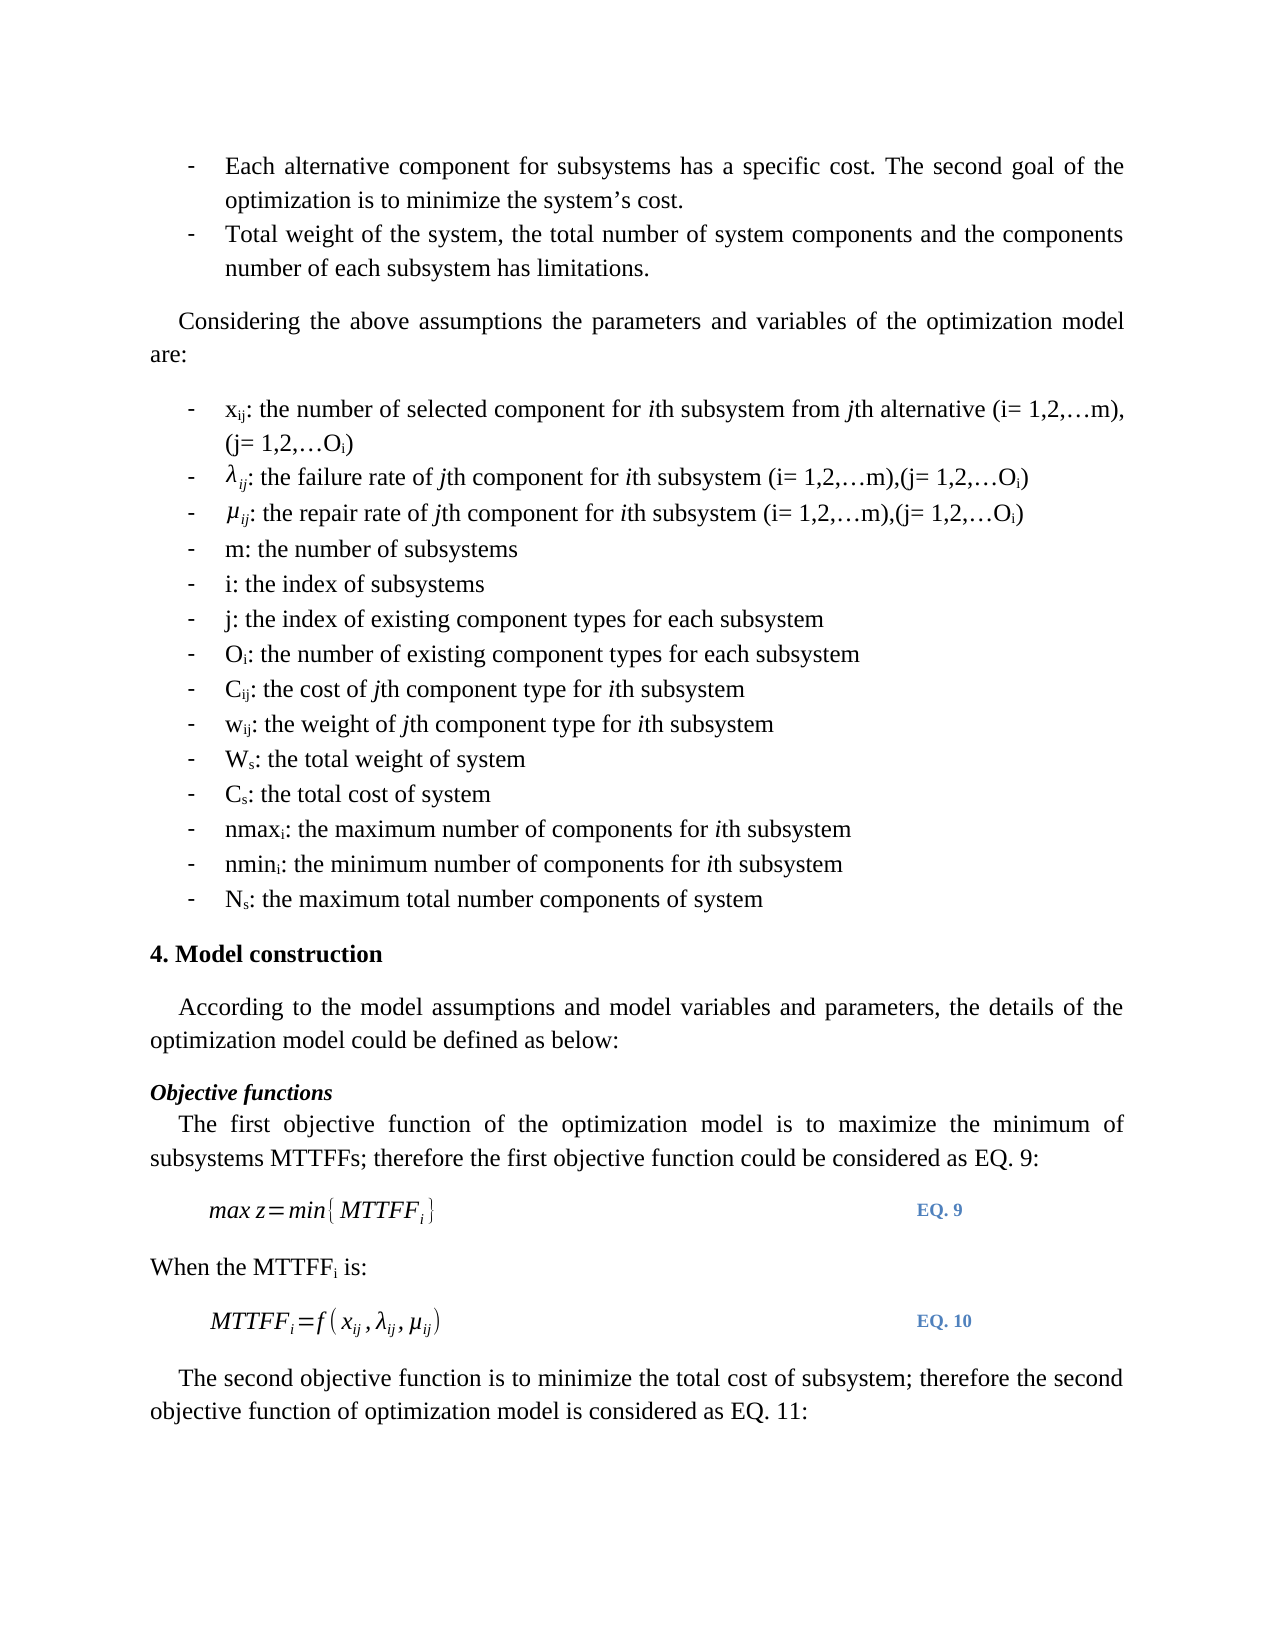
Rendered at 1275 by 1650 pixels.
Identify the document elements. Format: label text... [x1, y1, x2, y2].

text Objective functions [150, 1079, 1125, 1106]
table_header [198, 1306, 870, 1363]
list nmaxi: the maximum number of components for ith subsystem [187, 813, 1125, 843]
table_header EQ. 10 [870, 1306, 1077, 1363]
list Cs: the total cost of system [187, 778, 1125, 808]
text The second objective function is to minimize the total cost of subsystem; therefore the second objective function of optimization model is considered as EQ. 11: [150, 1363, 1125, 1425]
text According to the model assumptions and model variables and parameters, the details of the optimization model could be defined as below: [150, 992, 1125, 1054]
list Each alternative component for subsystems has a specific cost. The second goal of the optimization is to minimize the system’s cost. [187, 150, 1125, 213]
list i: the index of subsystems [187, 568, 1125, 598]
table_header EQ. 9 [870, 1196, 1077, 1252]
text The first objective function of the optimization model is to maximize the minimum of subsystems MTTFFs; therefore the first objective function could be considered as EQ. 9: [150, 1109, 1125, 1171]
list Ns: the maximum total number components of system [187, 883, 1125, 913]
list Ws: the total weight of system [187, 743, 1125, 773]
list : the failure rate of jth component for ith subsystem (i= 1,2,…m),(j= 1,2,…Oi) [187, 461, 1125, 492]
text When the MTTFFi is: [150, 1252, 1125, 1281]
table_header [198, 1196, 870, 1252]
text 4. Model construction [150, 939, 1125, 967]
list xij: the number of selected component for ith subsystem from jth alternative (i= 1,2,…m),(j= 1,2,…Oi) [187, 393, 1125, 457]
list : the repair rate of jth component for ith subsystem (i= 1,2,…m),(j= 1,2,…Oi) [187, 497, 1125, 528]
list Oi: the number of existing component types for each subsystem [187, 638, 1125, 668]
list Total weight of the system, the total number of system components and the components number of each subsystem has limitations. [187, 218, 1125, 281]
text Considering the above assumptions the parameters and variables of the optimization model are: [150, 306, 1125, 368]
list nmini: the minimum number of components for ith subsystem [187, 848, 1125, 878]
list Cij: the cost of jth component type for ith subsystem [187, 673, 1125, 703]
list wij: the weight of jth component type for ith subsystem [187, 708, 1125, 738]
list m: the number of subsystems [187, 533, 1125, 563]
list j: the index of existing component types for each subsystem [187, 603, 1125, 633]
